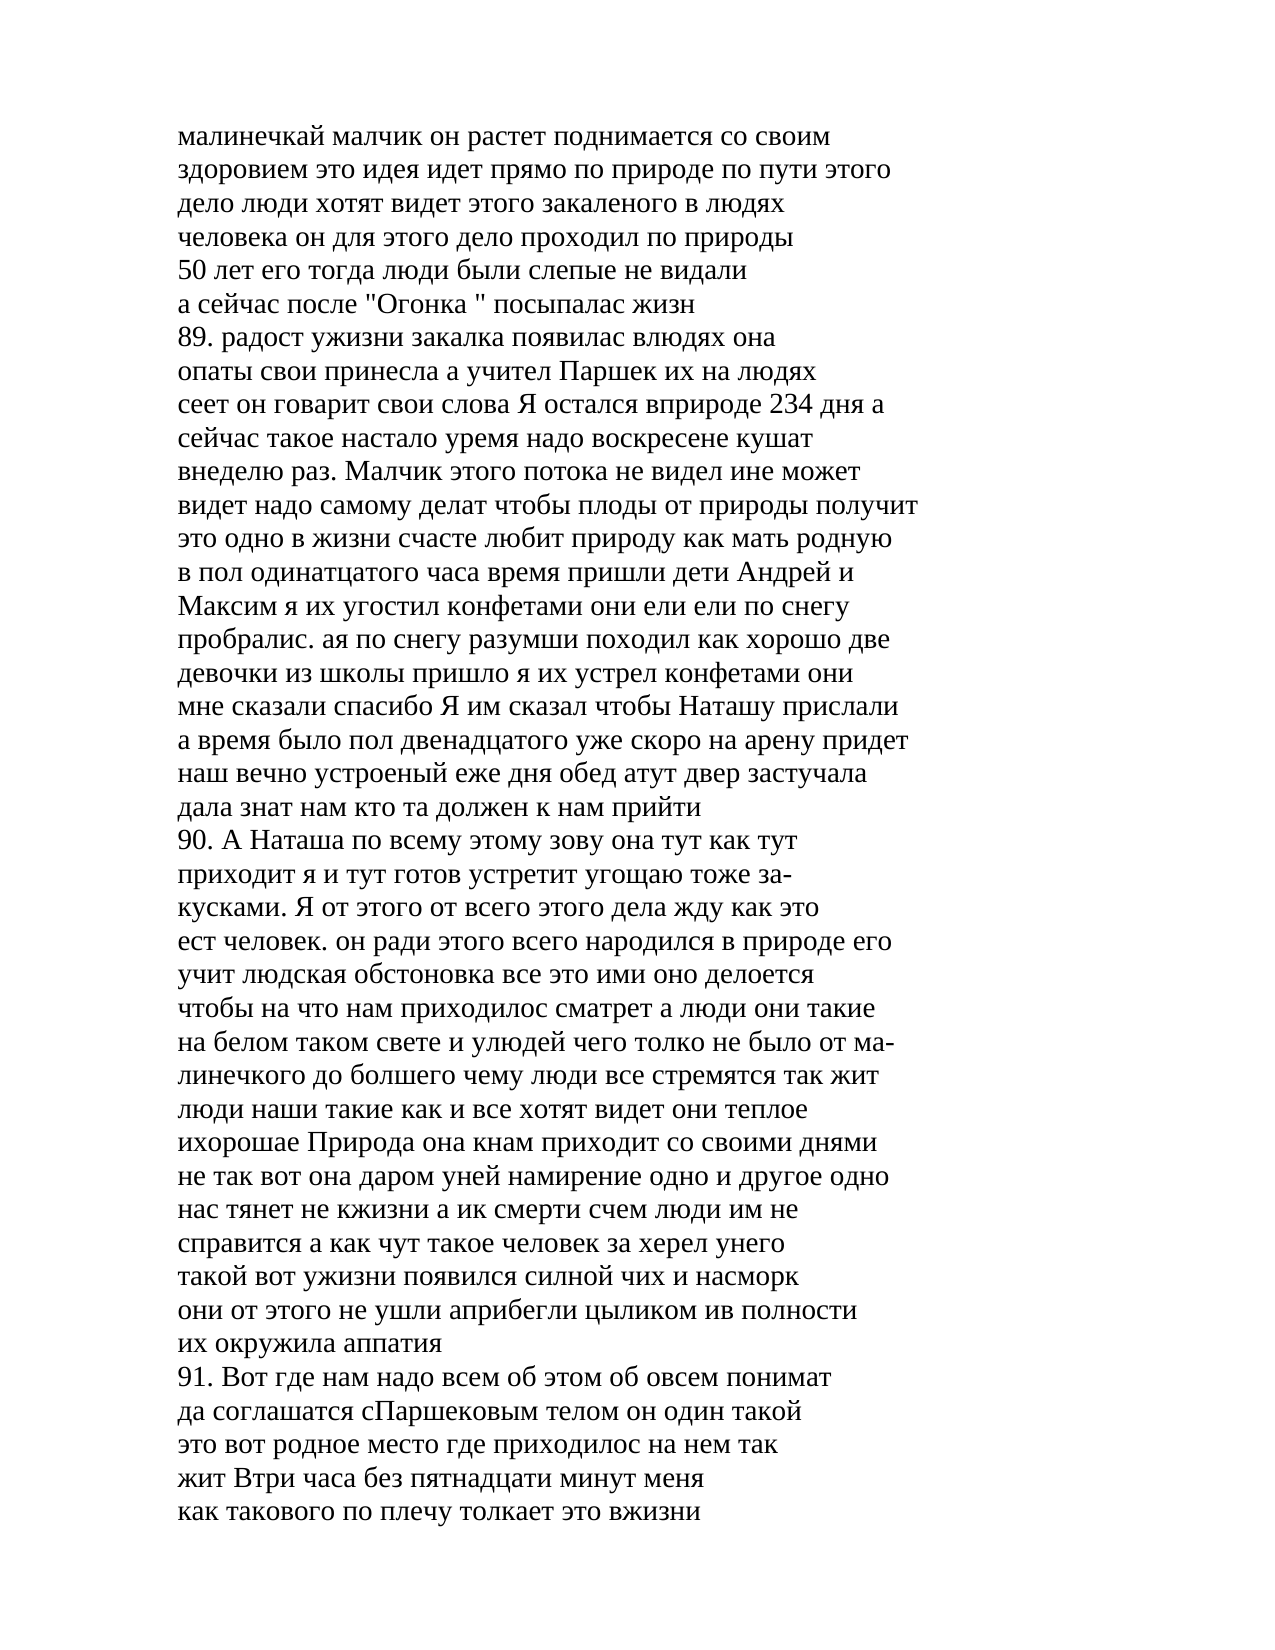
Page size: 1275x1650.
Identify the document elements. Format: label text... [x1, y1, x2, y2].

text 89. радост ужизни закалка появилас влюдях она [177, 319, 1186, 353]
text нас тянет не кжизни а ик смерти счем люди им не [177, 1191, 1186, 1225]
text приходит я и тут готов устретит угощаю тоже за- [177, 856, 1186, 889]
text линечкого до болшего чему люди все стремятся так жит [177, 1057, 1186, 1091]
text как такового по плечу толкает это вжизни [177, 1493, 1186, 1527]
text чтобы на что нам приходилос сматрет а люди они такие [177, 990, 1186, 1024]
text дело люди хотят видет этого закаленого в людях [177, 185, 1186, 219]
text их окружила аппатия [177, 1326, 1186, 1359]
text такой вот ужизни появился силной чих и насморк [177, 1258, 1186, 1292]
text не так вот она даром уней намирение одно и другое одно [177, 1158, 1186, 1191]
text на белом таком свете и улюдей чего толко не было от ма- [177, 1024, 1186, 1057]
text а время было пол двенадцатого уже скоро на арену придет [177, 722, 1186, 755]
text жит Втри часа без пятнадцати минут меня [177, 1460, 1186, 1493]
text дала знат нам кто та должен к нам прийти [177, 789, 1186, 822]
text в пол одинатцатого часа время пришли дети Андрей и [177, 554, 1186, 588]
text ест человек. он ради этого всего народился в природе его [177, 923, 1186, 957]
text здоровием это идея идет прямо по природе по пути этого [177, 152, 1186, 185]
text внеделю раз. Малчик этого потока не видел ине может [177, 453, 1186, 487]
text наш вечно устроеный еже дня обед атут двер застучала [177, 755, 1186, 789]
text опаты свои принесла а учител Паршек их на людях [177, 353, 1186, 386]
text ихорошае Природа она кнам приходит со своими днями [177, 1124, 1186, 1158]
text учит людская обстоновка все это ими оно делоется [177, 957, 1186, 990]
text пробралис. ая по снегу разумши походил как хорошо две [177, 621, 1186, 655]
text а сейчас после "Огонка " посыпалас жизн [177, 286, 1186, 319]
text мне сказали спасибо Я им сказал чтобы Наташу прислали [177, 688, 1186, 722]
text 91. Вот где нам надо всем об этом об овсем понимат [177, 1359, 1186, 1393]
text это одно в жизни счасте любит природу как мать родную [177, 521, 1186, 554]
text Максим я их угостил конфетами они ели ели по снегу [177, 588, 1186, 621]
text девочки из школы пришло я их устрел конфетами они [177, 655, 1186, 688]
text 50 лет его тогда люди были слепые не видали [177, 252, 1186, 286]
text человека он для этого дело проходил по природы [177, 219, 1186, 252]
text малинечкай малчик он растет поднимается со своим [177, 118, 1186, 152]
text они от этого не ушли априбегли цыликом ив полности [177, 1292, 1186, 1326]
text люди наши такие как и все хотят видет они теплое [177, 1091, 1186, 1124]
text это вот родное место где приходилос на нем так [177, 1426, 1186, 1460]
text сейчас такое настало уремя надо воскресене кушат [177, 420, 1186, 453]
text видет надо самому делат чтобы плоды от природы получит [177, 487, 1186, 521]
text кусками. Я от этого от всего этого дела жду как это [177, 889, 1186, 923]
text да соглашатся сПаршековым телом он один такой [177, 1393, 1186, 1426]
text сеет он говарит свои слова Я остался вприроде 234 дня а [177, 386, 1186, 420]
text 90. А Наташа по всему этому зову она тут как тут [177, 822, 1186, 856]
text справится а как чут такое человек за херел унего [177, 1225, 1186, 1258]
